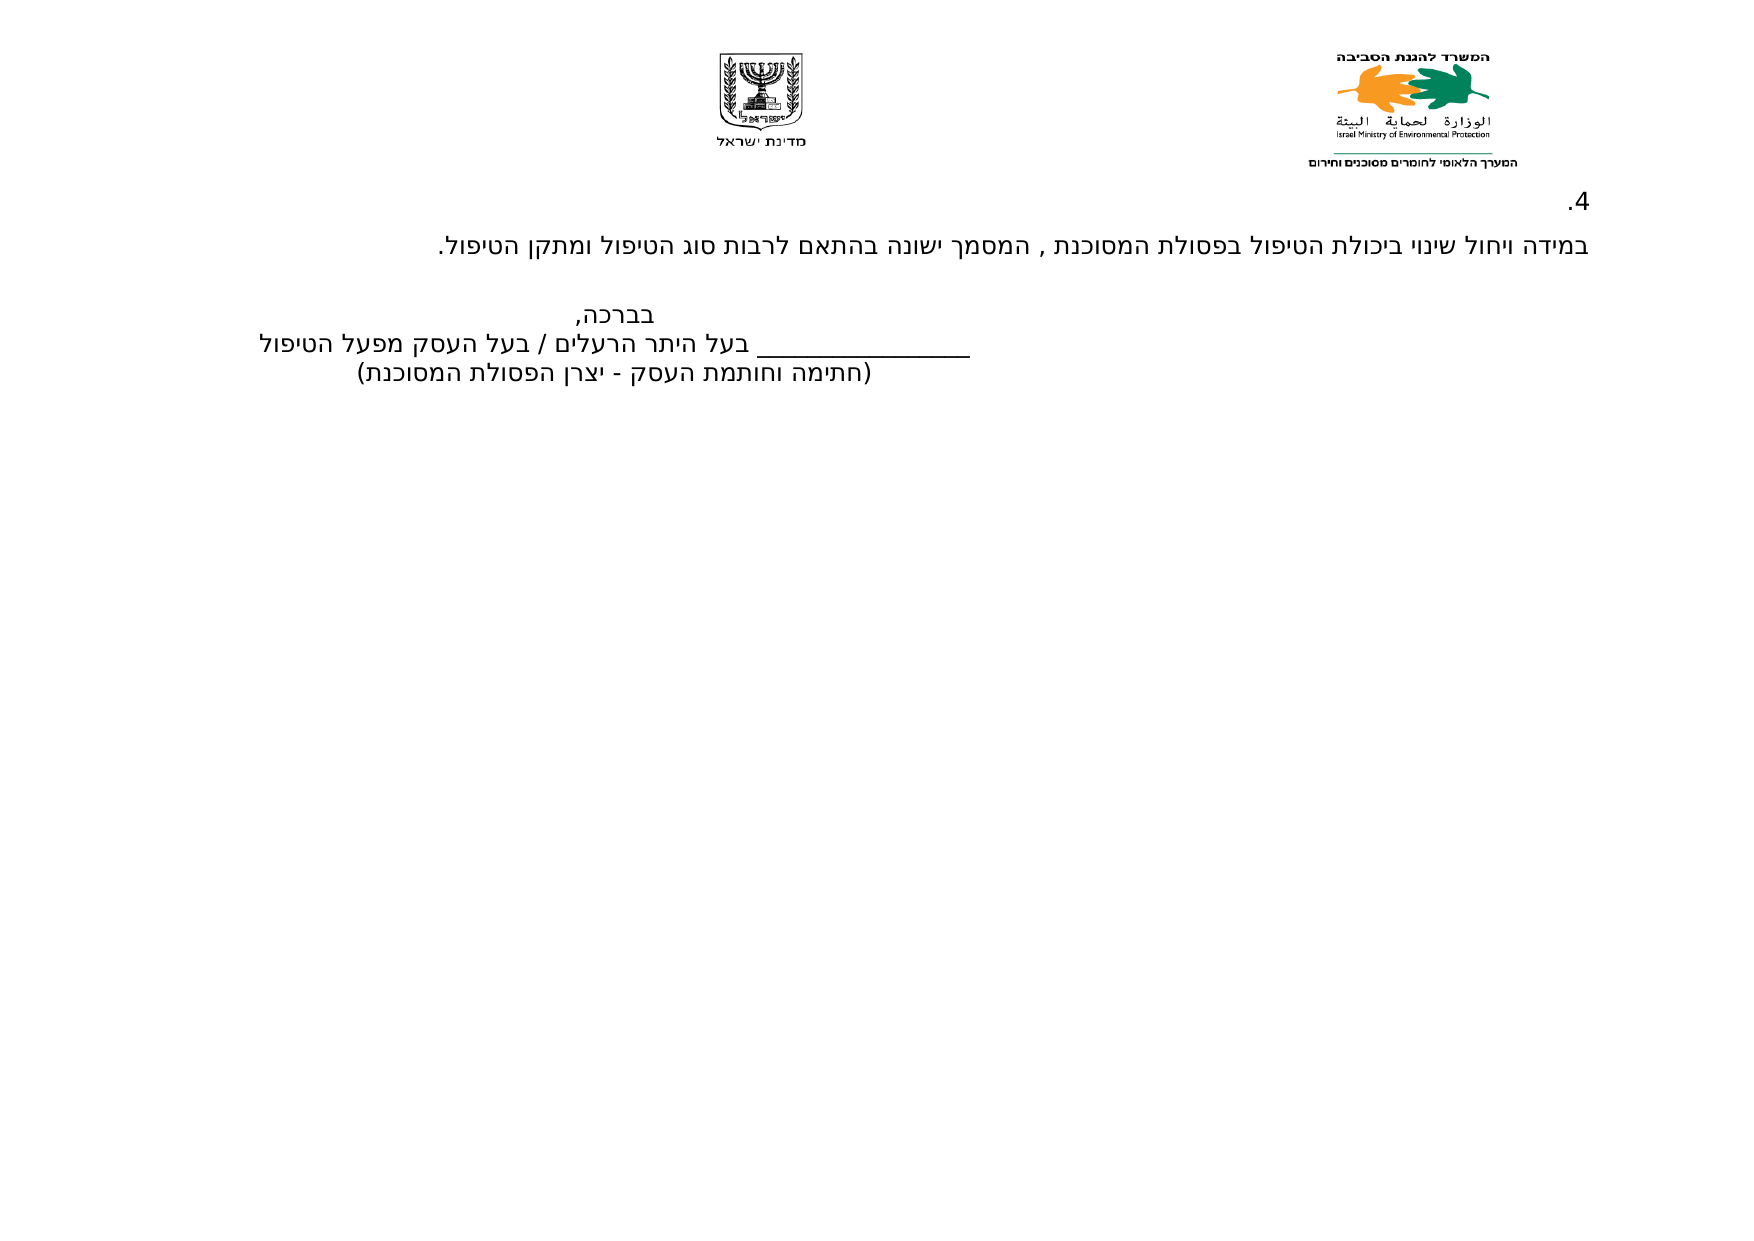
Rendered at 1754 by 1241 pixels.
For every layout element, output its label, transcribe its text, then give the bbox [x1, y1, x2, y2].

text (חתימה וחותמת העסק - יצרן הפסולת המסוכנת) [150, 358, 1154, 387]
text _________________ בעל היתר הרעלים / בעל העסק מפעל הטיפול [150, 329, 1154, 358]
list במידה ויחול שינוי ביכולת הטיפול בפסולת המסוכנת , המסמך ישונה בהתאם לרבות סוג הטיפול ומתקן הטיפול. [150, 187, 1566, 260]
text בברכה, [150, 300, 1154, 329]
picture [628, 23, 1605, 191]
